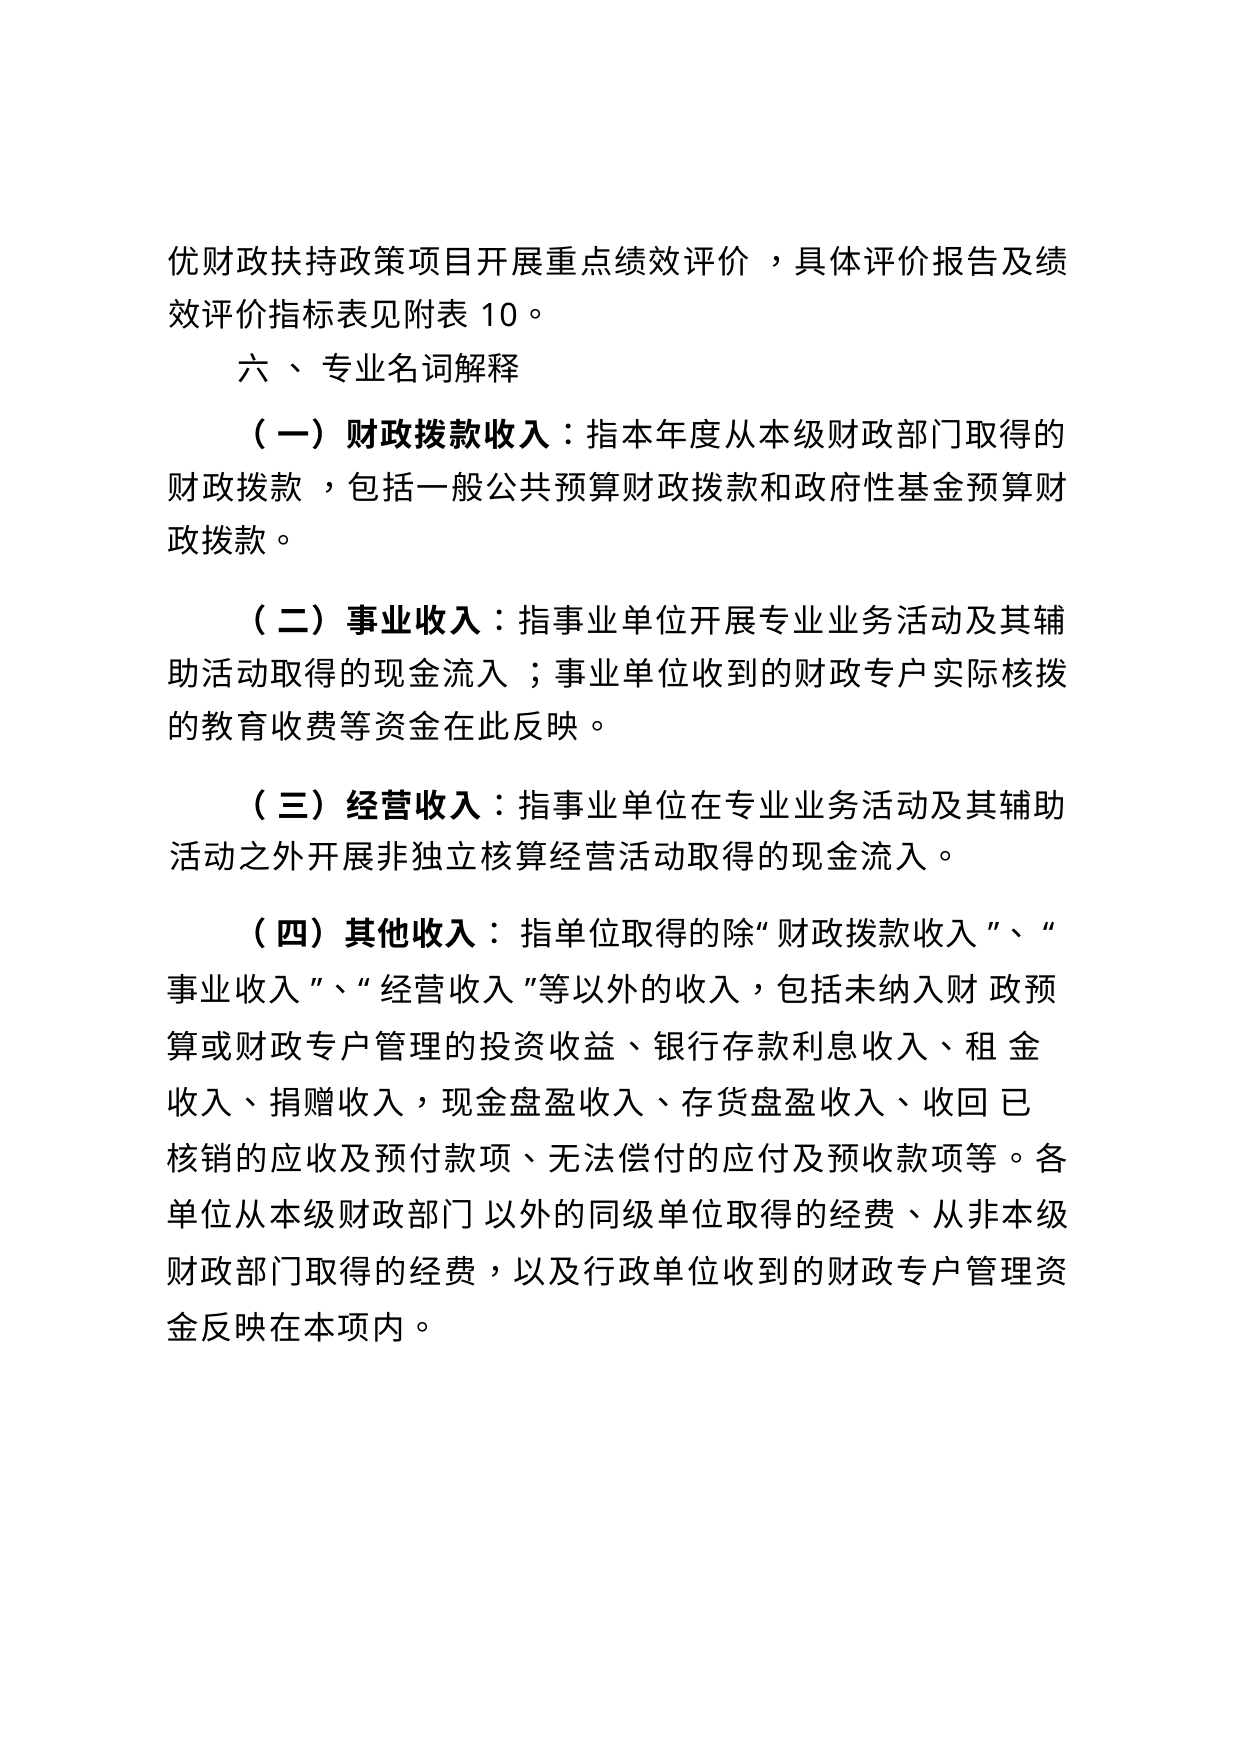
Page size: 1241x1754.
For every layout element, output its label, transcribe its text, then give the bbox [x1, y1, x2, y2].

text （ 一）财政拨款收入：指本年度从本级财政部门取得的 财政拨款 ，包括一般公共预算财政拨款和政府性基金预算财 政拨款。 [167, 412, 1070, 562]
text （ 四）其他收入： 指单位取得的除“ 财政拨款收入 ”、 “ 事业收入 ”、“ 经营收入 ”等以外的收入，包括未纳入财 政预算或财政专户管理的投资收益、银行存款利息收入、租 金收入、捐赠收入，现金盘盈收入、存货盘盈收入、收回 已 核销的应收及预付款项、无法偿付的应付及预收款项等。各 单位从本级财政部门 以外的同级单位取得的经费、从非本级 财政部门取得的经费，以及行政单位收到的财政专户管理资 金反映在本项内。 [166, 911, 1071, 1349]
text 优财政扶持政策项目开展重点绩效评价 ，具体评价报告及绩 效评价指标表见附表 10。 [167, 239, 1070, 336]
text （ 三）经营收入：指事业单位在专业业务活动及其辅助 活动之外开展非独立核算经营活动取得的现金流入。 [169, 783, 1070, 878]
text （ 二）事业收入：指事业单位开展专业业务活动及其辅 助活动取得的现金流入 ；事业单位收到的财政专户实际核拨 的教育收费等资金在此反映。 [167, 598, 1070, 748]
text 六 、 专业名词解释 [237, 346, 1071, 389]
